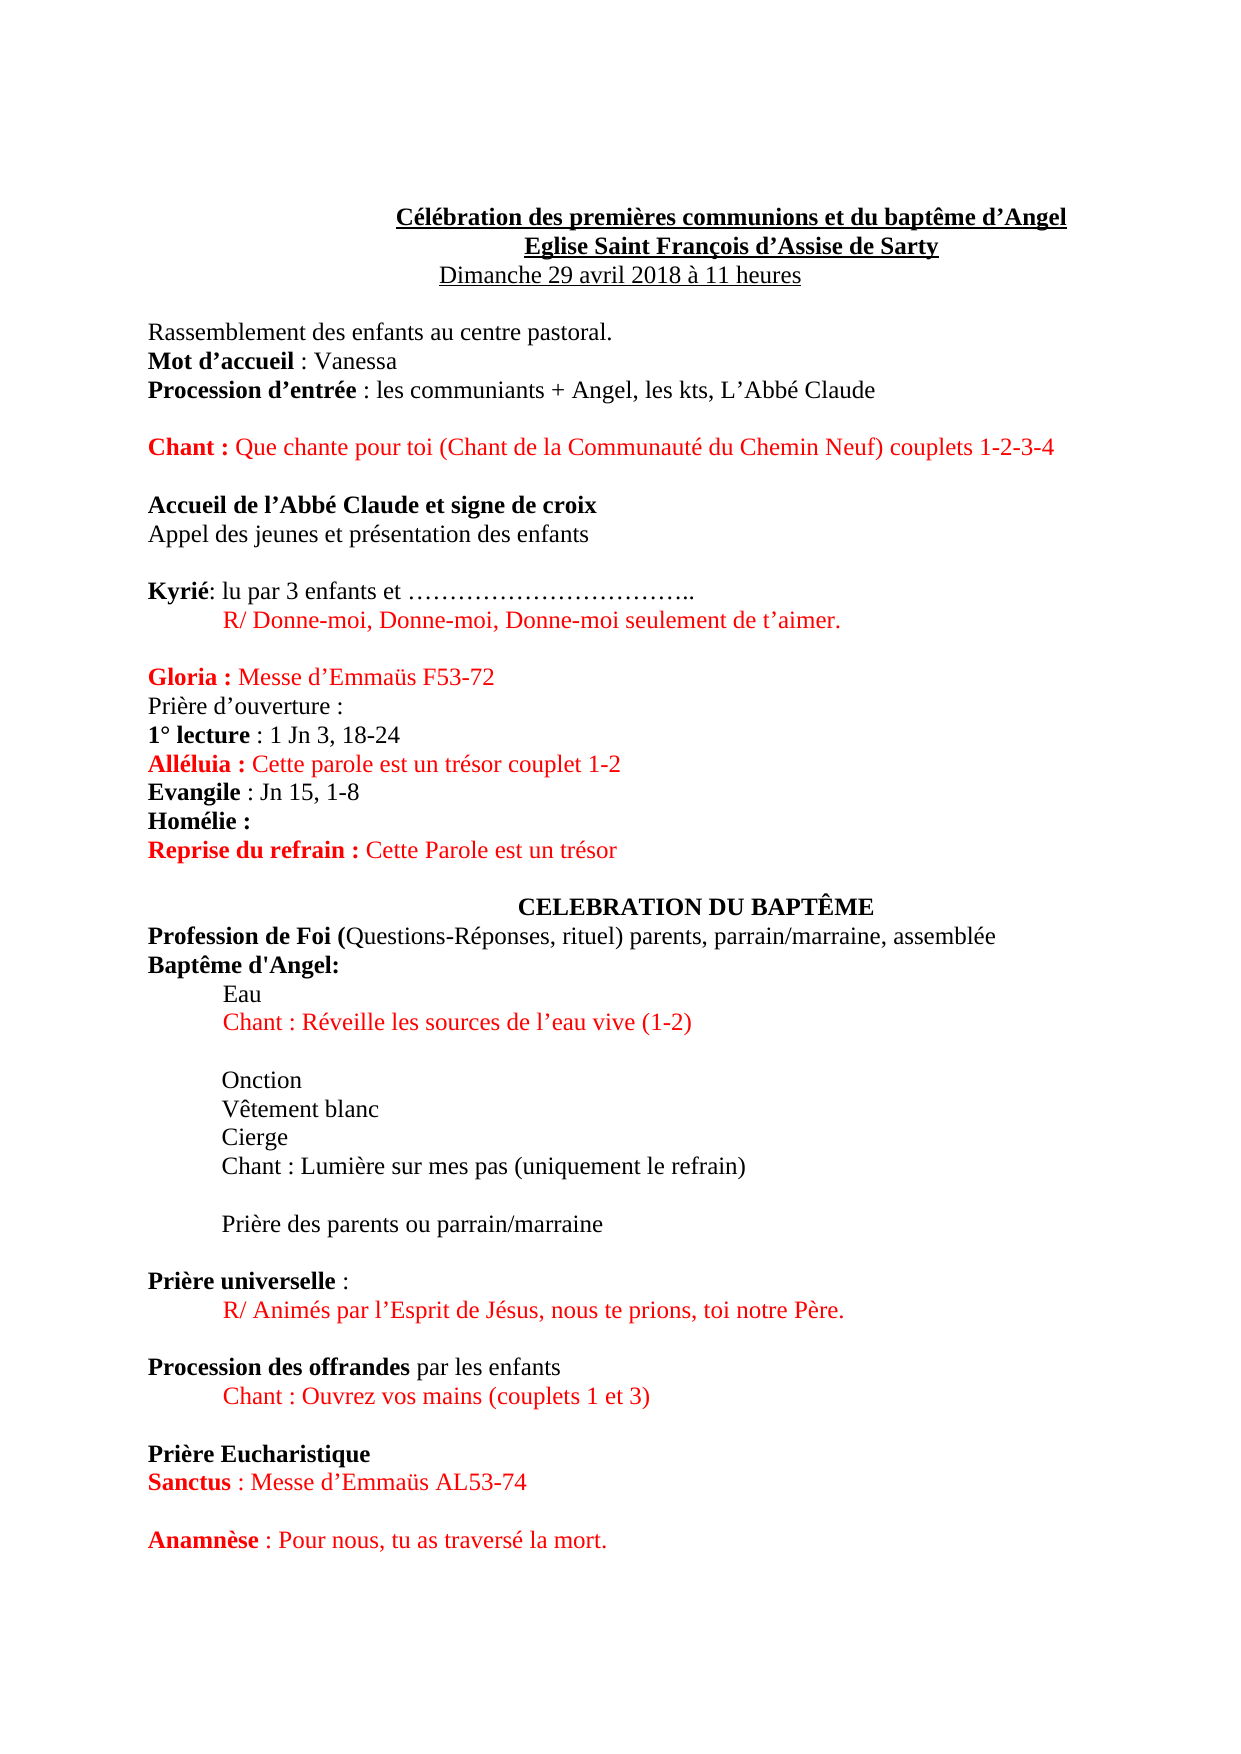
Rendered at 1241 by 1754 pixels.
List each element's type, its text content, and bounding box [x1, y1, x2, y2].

text 1° lecture : 1 Jn 3, 18-24 [148, 720, 1093, 749]
text R/ Donne-moi, Donne-moi, Donne-moi seulement de t’aimer. [148, 605, 1093, 634]
text Chant : Que chante pour toi (Chant de la Communauté du Chemin Neuf) couplets 1-2-3-4 [148, 432, 1093, 461]
text Profession de Foi (Questions-Réponses, rituel) parents, parrain/marraine, assemblée [148, 921, 1093, 950]
text Mot d’accueil : Vanessa [148, 346, 1093, 375]
text Prière Eucharistique [148, 1439, 1093, 1467]
text Anamnèse : Pour nous, tu as traversé la mort. [148, 1525, 1093, 1554]
text Accueil de l’Abbé Claude et signe de croix [148, 490, 1093, 519]
text Prière universelle : [148, 1266, 1093, 1295]
text Vêtement blanc [148, 1094, 1093, 1122]
text Homélie : [148, 806, 1093, 835]
text Procession d’entrée : les communiants + Angel, les kts, L’Abbé Claude [148, 375, 1093, 404]
text Evangile : Jn 15, 1-8 [148, 777, 1093, 806]
text Baptême d'Angel: [148, 950, 1093, 979]
text Kyrié: lu par 3 enfants et …………………………….. [148, 576, 1093, 605]
text Rassemblement des enfants au centre pastoral. [148, 317, 1093, 346]
text Chant : Réveille les sources de l’eau vive (1-2) [148, 1007, 1093, 1036]
text Chant : Lumière sur mes pas (uniquement le refrain) [148, 1151, 1093, 1180]
text Célébration des premières communions et du baptême d’Angel [296, 202, 1093, 231]
text Gloria : Messe d’Emmaüs F53-72 [148, 662, 1093, 691]
text Prière d’ouverture : [148, 691, 1093, 720]
text Prière des parents ou parrain/marraine [148, 1209, 1093, 1237]
text Alléluia : Cette parole est un trésor couplet 1-2 [148, 749, 1093, 777]
text Cierge [148, 1122, 1093, 1151]
text Dimanche 29 avril 2018 à 11 heures [148, 260, 1093, 289]
text Appel des jeunes et présentation des enfants [148, 519, 1093, 547]
text R/ Animés par l’Esprit de Jésus, nous te prions, toi notre Père. [148, 1295, 1093, 1324]
text Chant : Ouvrez vos mains (couplets 1 et 3) [148, 1381, 1093, 1410]
text Onction [148, 1065, 1093, 1094]
text Sanctus : Messe d’Emmaüs AL53-74 [148, 1467, 1093, 1496]
text Reprise du refrain : Cette Parole est un trésor [148, 835, 1093, 864]
text CELEBRATION DU BAPTÊME [444, 892, 1093, 921]
text Eglise Saint François d’Assise de Sarty [296, 231, 1093, 260]
text Procession des offrandes par les enfants [148, 1352, 1093, 1381]
text Eau [148, 979, 1093, 1007]
